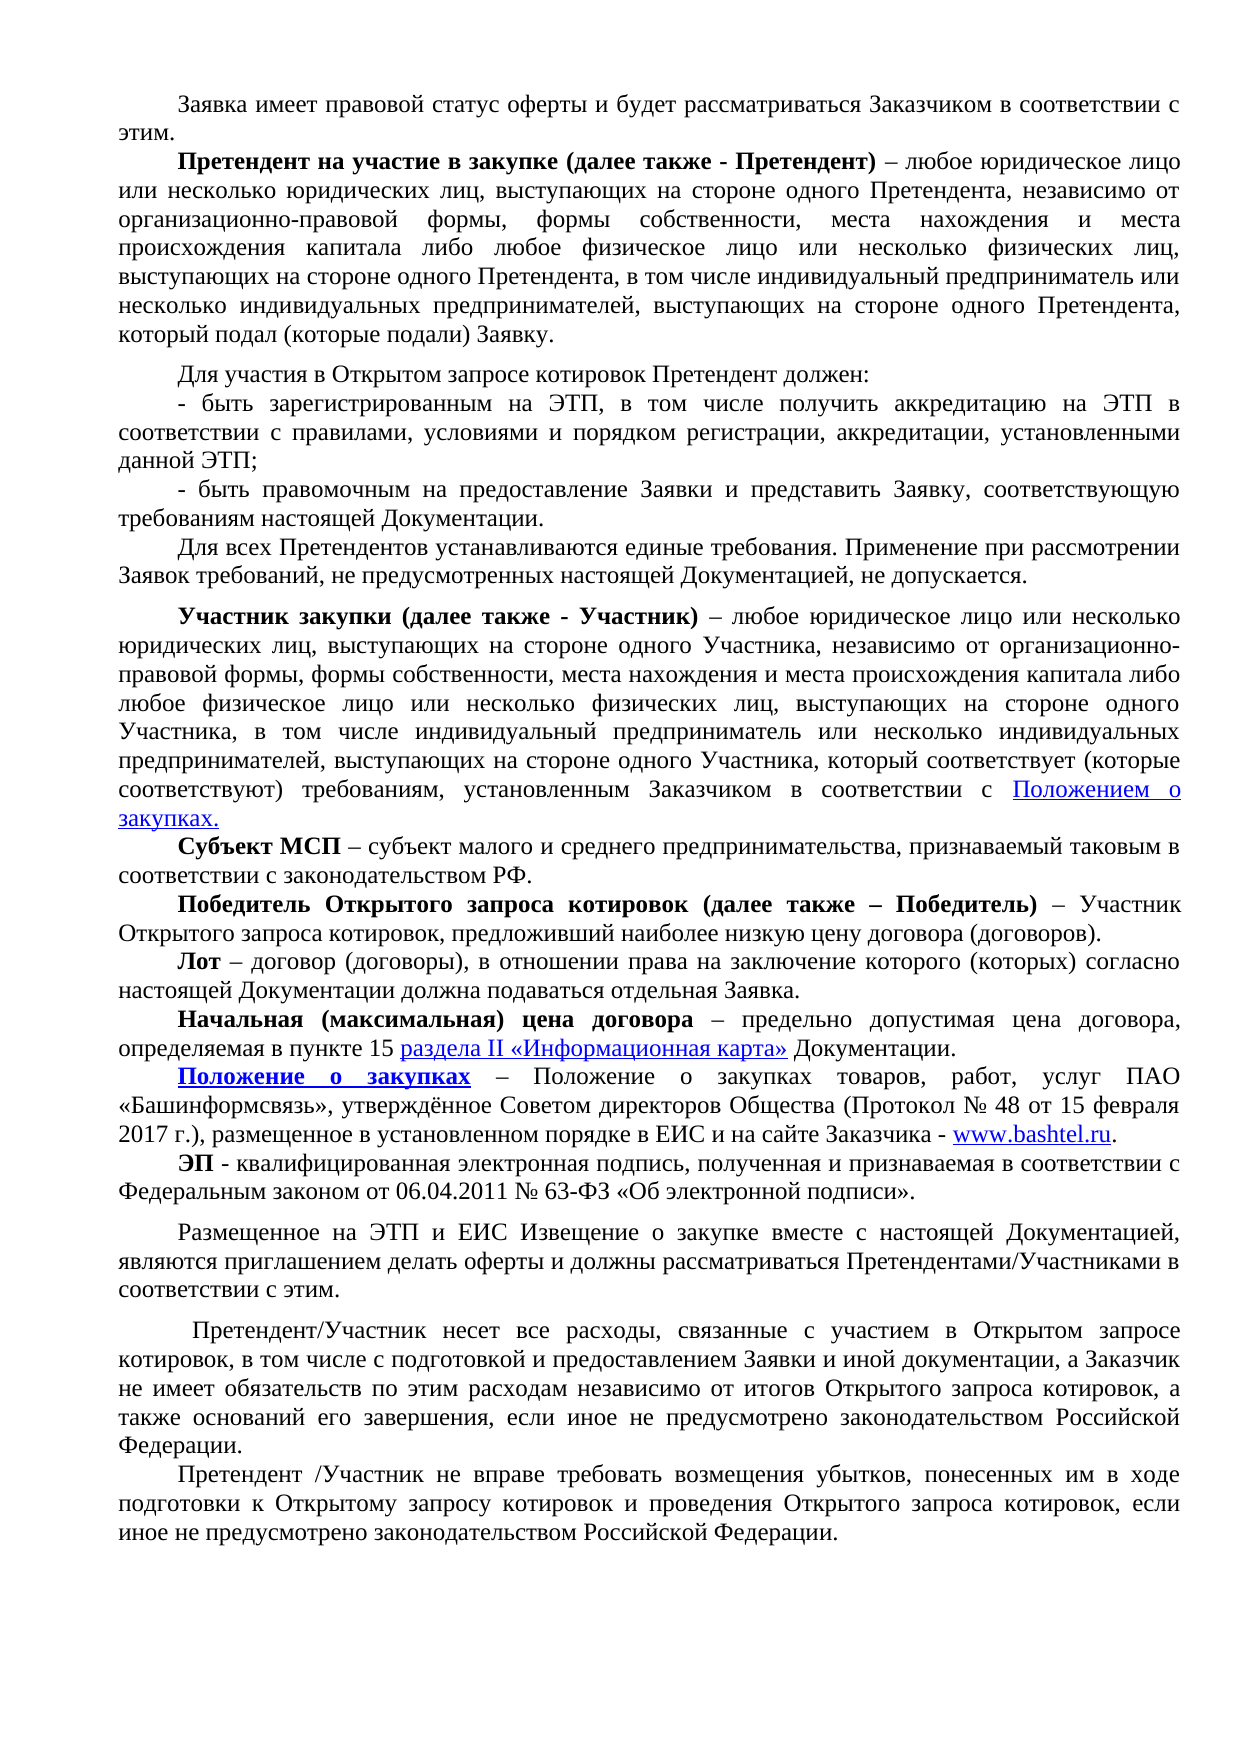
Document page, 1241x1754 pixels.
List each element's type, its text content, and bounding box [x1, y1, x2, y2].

text - быть зарегистрированным на ЭТП, в том числе получить аккредитацию на ЭТП в соответствии с правилами, условиями и порядком регистрации, аккредитации, установленными данной ЭТП; [118, 388, 1181, 474]
text Размещенное на ЭТП и ЕИС Извещение о закупке вместе с настоящей Документацией, являются приглашением делать оферты и должны рассматриваться Претендентами/Участниками в соответствии с этим. [118, 1217, 1181, 1303]
text Претендент /Участник не вправе требовать возмещения убытков, понесенных им в ходе подготовки к Открытому запросу котировок и проведения Открытого запроса котировок, если иное не предусмотрено законодательством Российской Федерации. [118, 1459, 1181, 1545]
text Для всех Претендентов устанавливаются единые требования. Применение при рассмотрении Заявок требований, не предусмотренных настоящей Документацией, не допускается. [118, 532, 1181, 589]
text ЭП - квалифицированная электронная подпись, полученная и признаваемая в соответствии с Федеральным законом от 06.04.2011 № 63-ФЗ «Об электронной подписи». [118, 1148, 1181, 1205]
text - быть правомочным на предоставление Заявки и представить Заявку, соответствующую требованиям настоящей Документации. [118, 474, 1181, 532]
text Участник закупки (далее также - Участник) – любое юридическое лицо или несколько юридических лиц, выступающих на стороне одного Участника, независимо от организационно-правовой формы, формы собственности, места нахождения и места происхождения капитала либо любое физическое лицо или несколько физических лиц, выступающих на стороне одного Участника, в том числе индивидуальный предприниматель или несколько индивидуальных предпринимателей, выступающих на стороне одного Участника, который соответствует (которые соответствуют) требованиям, установленным Заказчиком в соответствии с Положением о закупках. [118, 601, 1181, 831]
text Заявка имеет правовой статус оферты и будет рассматриваться Заказчиком в соответствии с этим. [118, 89, 1181, 146]
text Для участия в Открытом запросе котировок Претендент должен: [118, 359, 1181, 388]
text Победитель Открытого запроса котировок (далее также – Победитель) – Участник Открытого запроса котировок, предложивший наиболее низкую цену договора (договоров). [118, 889, 1181, 946]
text Положение о закупках – Положение о закупках товаров, работ, услуг ПАО «Башинформсвязь», утверждённое Советом директоров Общества (Протокол № 48 от 15 февраля 2017 г.), размещенное в установленном порядке в ЕИС и на сайте Заказчика - www.bashtel.ru. [118, 1061, 1181, 1148]
text Претендент на участие в закупке (далее также - Претендент) – любое юридическое лицо или несколько юридических лиц, выступающих на стороне одного Претендента, независимо от организационно-правовой формы, формы собственности, места нахождения и места происхождения капитала либо любое физическое лицо или несколько физических лиц, выступающих на стороне одного Претендента, в том числе индивидуальный предприниматель или несколько индивидуальных предпринимателей, выступающих на стороне одного Претендента, который подал (которые подали) Заявку. [118, 146, 1181, 347]
text Лот – договор (договоры), в отношении права на заключение которого (которых) согласно настоящей Документации должна подаваться отдельная Заявка. [118, 946, 1181, 1004]
text Претендент/Участник несет все расходы, связанные с участием в Открытом запросе котировок, в том числе с подготовкой и предоставлением Заявки и иной документации, а Заказчик не имеет обязательств по этим расходам независимо от итогов Открытого запроса котировок, а также оснований его завершения, если иное не предусмотрено законодательством Российской Федерации. [118, 1315, 1181, 1459]
text Субъект МСП – субъект малого и среднего предпринимательства, признаваемый таковым в соответствии с законодательством РФ. [118, 831, 1181, 889]
text Начальная (максимальная) цена договора – предельно допустимая цена договора, определяемая в пункте 15 раздела II «Информационная карта» Документации. [118, 1004, 1181, 1061]
